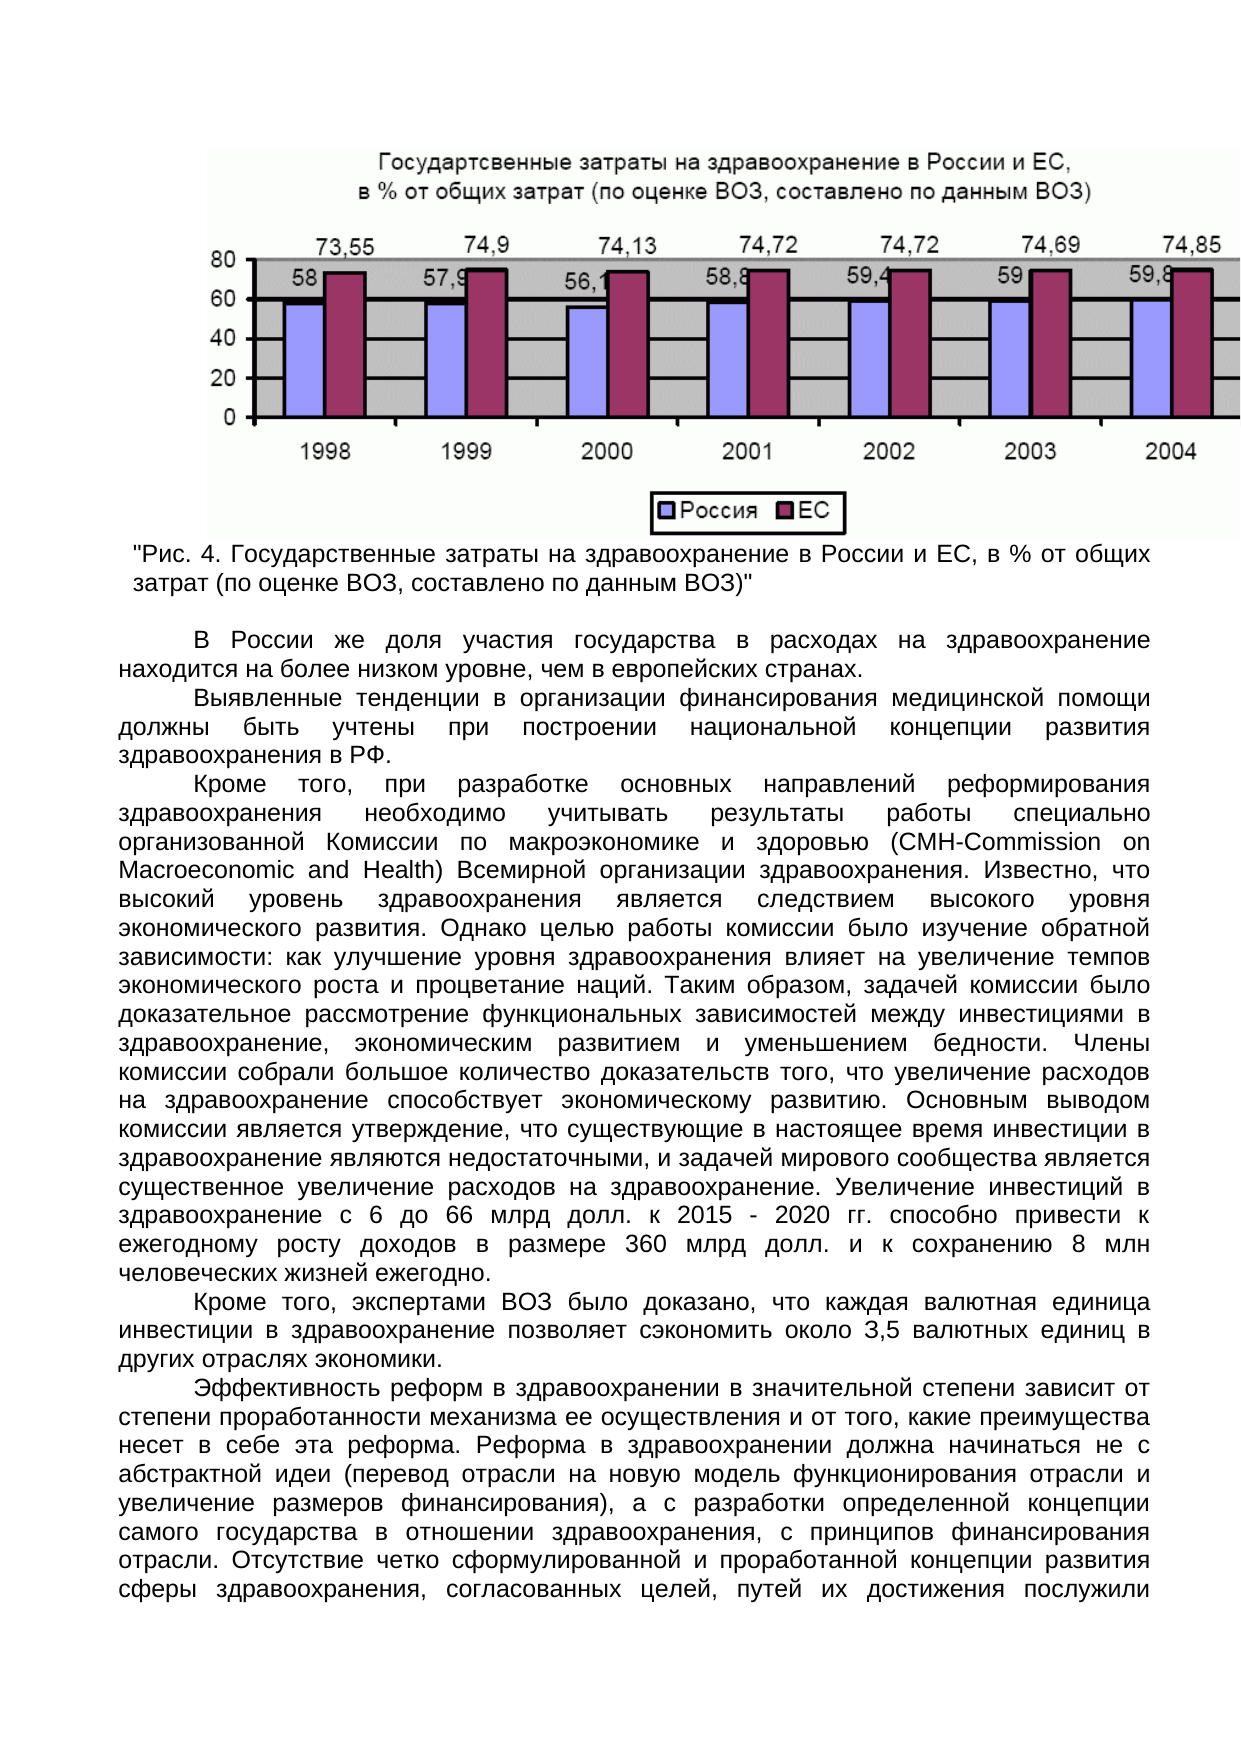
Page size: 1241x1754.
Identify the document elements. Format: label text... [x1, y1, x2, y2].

text Кроме того, при разработке основных направлений реформирования здравоохранения необходимо учитывать результаты работы специально организованной Комиссии по макроэкономике и здоровью (CMH-Commission on Macroeconomic and Health) Всемирной организации здравоохранения. Известно, что высокий уровень здравоохранения является следствием высокого уровня экономического развития. Однако целью работы комиссии было изучение обратной зависимости: как улучшение уровня здравоохранения влияет на увеличение темпов экономического роста и процветание наций. Таким образом, задачей комиссии было доказательное рассмотрение функциональных зависимостей между инвестициями в здравоохранение, экономическим развитием и уменьшением бедности. Члены комиссии собрали большое количество доказательств того, что увеличение расходов на здравоохранение способствует экономическому развитию. Основным выводом комиссии является утверждение, что существующие в настоящее время инвестиции в здравоохранение являются недостаточными, и задачей мирового сообщества является существенное увеличение расходов на здравоохранение. Увеличение инвестиций в здравоохранение с 6 до 66 млрд долл. к 2015 - 2020 гг. способно привести к ежегодному росту доходов в размере 360 млрд долл. и к сохранению 8 млн человеческих жизней ежегодно. [118, 769, 1152, 1287]
text В России же доля участия государства в расходах на здравоохранение находится на более низком уровне, чем в европейских странах. [118, 625, 1152, 683]
text Выявленные тенденции в организации финансирования медицинской помощи должны быть учтены при построении национальной концепции развития здравоохранения в РФ. [118, 683, 1152, 769]
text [118, 1373, 1152, 1603]
text Кроме того, экспертами ВОЗ было доказано, что каждая валютная единица инвестиции в здравоохранение позволяет сэкономить около З,5 валютных единиц в других отраслях экономики. [118, 1287, 1152, 1373]
picture [207, 149, 1241, 539]
